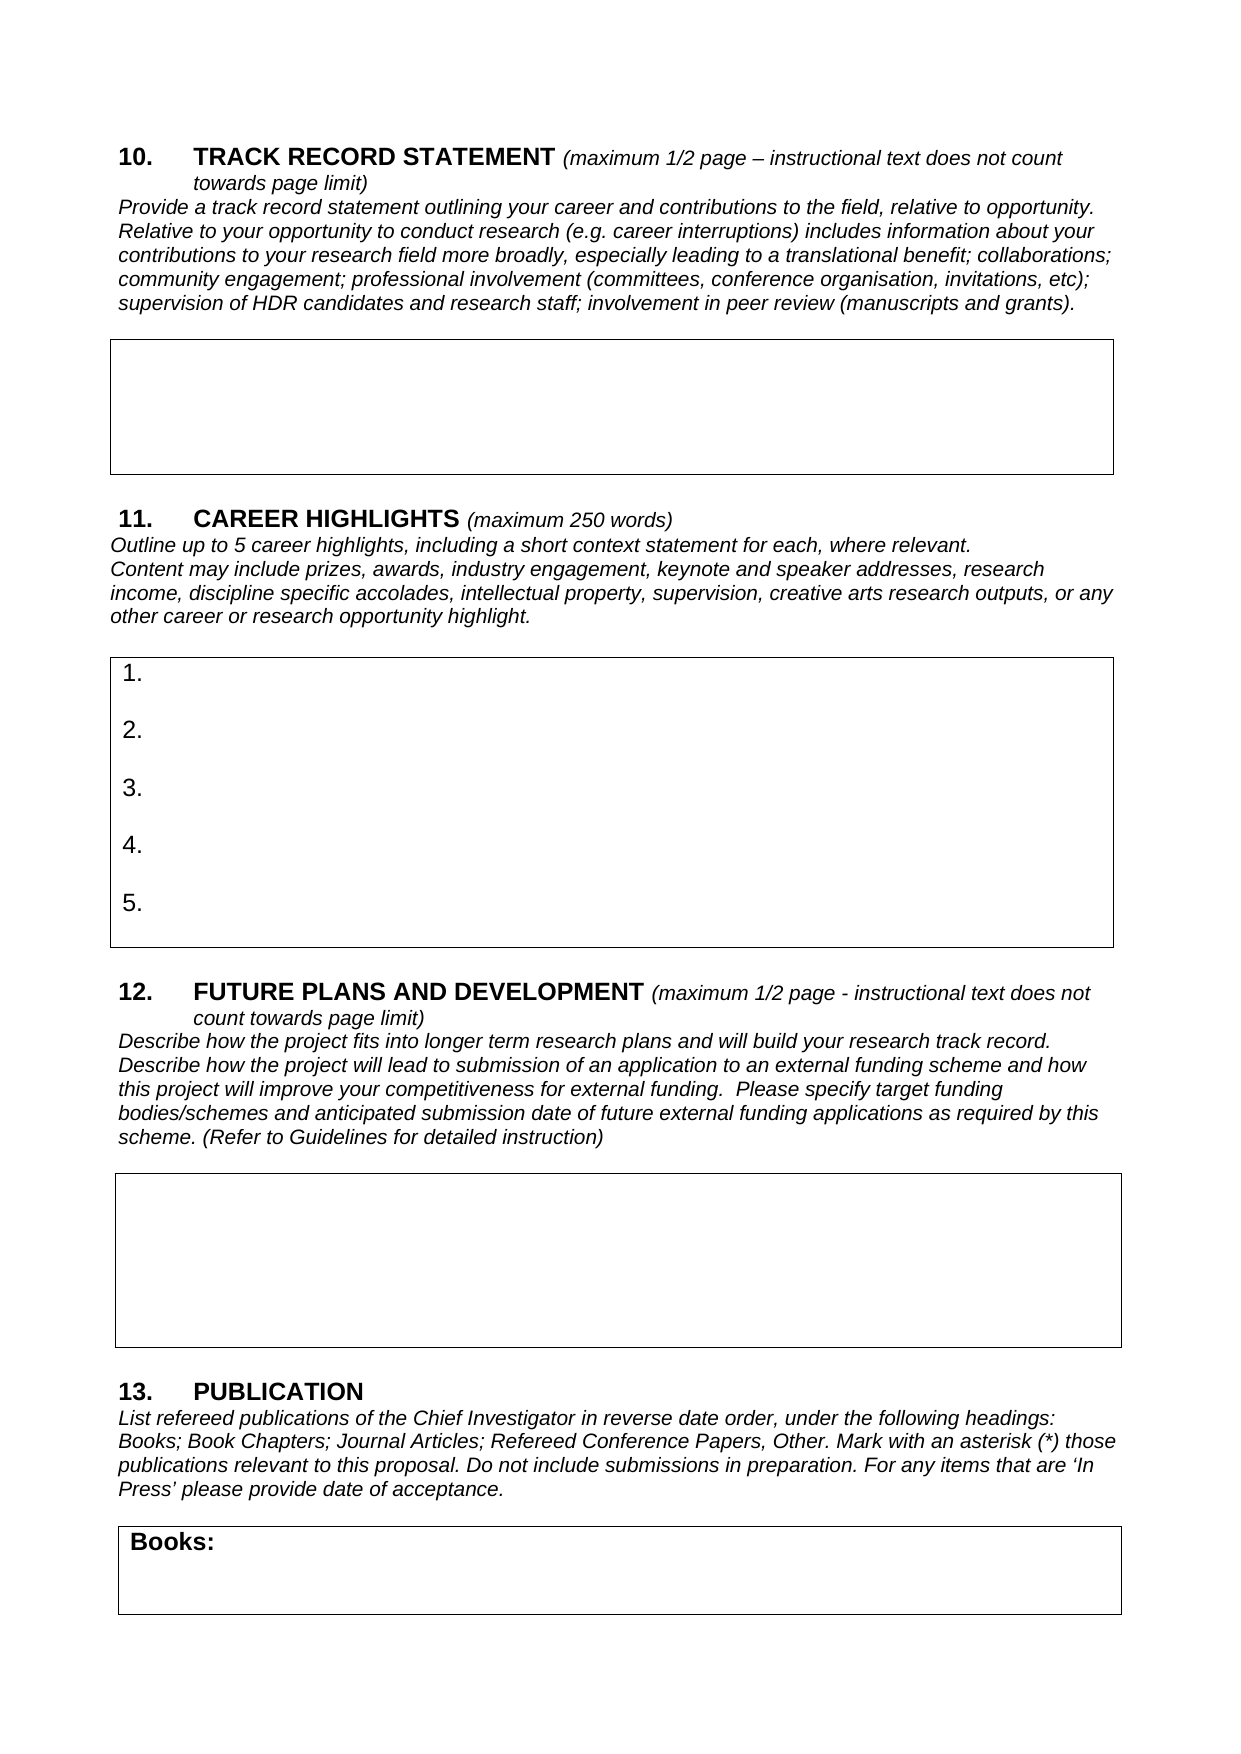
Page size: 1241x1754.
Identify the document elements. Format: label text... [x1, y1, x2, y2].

text Provide a track record statement outlining your career and contributions to the field, relative to opportunity. [118, 195, 1122, 219]
list FUTURE PLANS AND DEVELOPMENT (maximum 1/2 page - instructional text does not count towards page limit) [118, 977, 1122, 1029]
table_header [119, 1527, 1121, 1613]
text Describe how the project fits into longer term research plans and will build your research track record. Describe how the project will lead to submission of an application to an external funding scheme and how this project will improve your competitiveness for external funding. Please specify target funding bodies/schemes and anticipated submission date of future external funding applications as required by this scheme. (Refer to Guidelines for detailed instruction) [118, 1029, 1122, 1149]
text Outline up to 5 career highlights, including a short context statement for each, where relevant. [110, 532, 1122, 556]
text Relative to your opportunity to conduct research (e.g. career interruptions) includes information about your contributions to your research field more broadly, especially leading to a translational benefit; collaborations; community engagement; professional involvement (committees, conference organisation, invitations, etc); supervision of HDR candidates and research staff; involvement in peer review (manuscripts and grants). [118, 219, 1122, 315]
text Content may include prizes, awards, industry engagement, keynote and speaker addresses, research income, discipline specific accolades, intellectual property, supervision, creative arts research outputs, or any other career or research opportunity highlight. [110, 556, 1122, 628]
table_header [111, 340, 1113, 474]
list PUBLICATION [118, 1377, 1122, 1405]
list CAREER HIGHLIGHTS (maximum 250 words) [118, 504, 1122, 532]
table_header 1. 2. 3. 4. 5. [111, 658, 1113, 947]
text List refereed publications of the Chief Investigator in reverse date order, under the following headings: Books; Book Chapters; Journal Articles; Refereed Conference Papers, Other. Mark with an asterisk (*) those publications relevant to this proposal. Do not include submissions in preparation. For any items that are ‘In Press’ please provide date of acceptance. [118, 1405, 1122, 1501]
list TRACK RECORD STATEMENT (maximum 1/2 page – instructional text does not count towards page limit) [118, 142, 1122, 195]
table_header [116, 1174, 1121, 1347]
